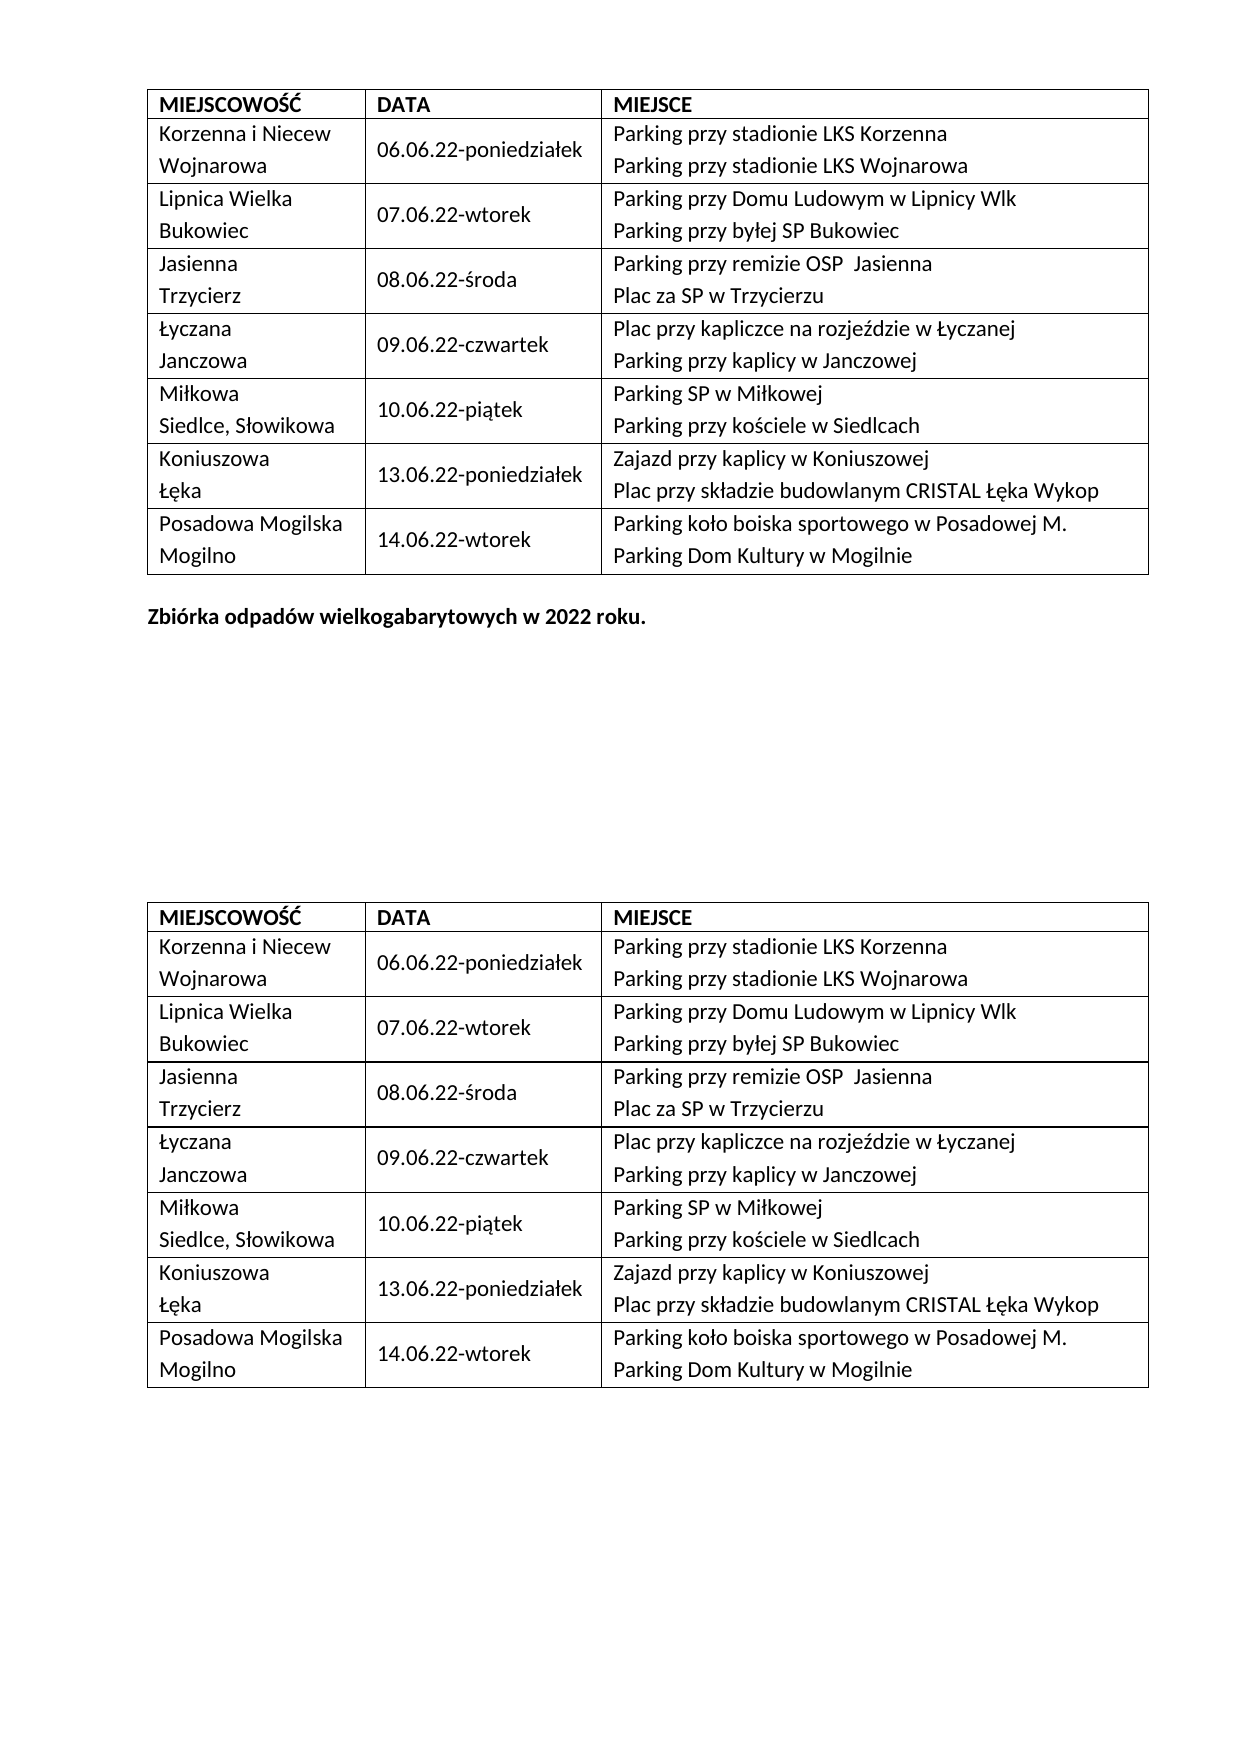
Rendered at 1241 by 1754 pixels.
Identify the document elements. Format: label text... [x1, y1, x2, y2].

table_cell Zajazd przy kaplicy w Koniuszowej Plac przy składzie budowlanym CRISTAL Łęka Wykop [602, 444, 1148, 508]
table_cell 09.06.22-czwartek [366, 1128, 601, 1192]
table_cell 13.06.22-poniedziałek [366, 444, 601, 508]
table_cell Lipnica Wielka Bukowiec [148, 184, 365, 248]
table_header DATA [366, 903, 601, 931]
table_cell 09.06.22-czwartek [366, 314, 601, 378]
table_cell Plac przy kapliczce na rozjeździe w Łyczanej Parking przy kaplicy w Janczowej [602, 314, 1148, 378]
table_cell Parking przy stadionie LKS Korzenna Parking przy stadionie LKS Wojnarowa [602, 932, 1148, 996]
table_cell Korzenna i Niecew Wojnarowa [148, 119, 365, 183]
table_cell Plac przy kapliczce na rozjeździe w Łyczanej Parking przy kaplicy w Janczowej [602, 1128, 1148, 1192]
table_cell 07.06.22-wtorek [366, 997, 601, 1061]
table_cell Jasienna Trzycierz [148, 1063, 365, 1126]
table_cell Jasienna Trzycierz [148, 249, 365, 313]
table_cell Parking koło boiska sportowego w Posadowej M. Parking Dom Kultury w Mogilnie [602, 1323, 1148, 1387]
table_cell 07.06.22-wtorek [366, 184, 601, 248]
table_cell 13.06.22-poniedziałek [366, 1258, 601, 1322]
table_cell Parking SP w Miłkowej Parking przy kościele w Siedlcach [602, 379, 1148, 443]
table_header MIEJSCOWOŚĆ [148, 90, 365, 118]
text Zbiórka odpadów wielkogabarytowych w 2022 roku. [148, 602, 1093, 631]
table_cell Łyczana Janczowa [148, 314, 365, 378]
table_cell 14.06.22-wtorek [366, 509, 601, 573]
table_cell 10.06.22-piątek [366, 379, 601, 443]
table_cell Posadowa Mogilska Mogilno [148, 509, 365, 573]
table_cell Parking przy remizie OSP Jasienna Plac za SP w Trzycierzu [602, 249, 1148, 313]
table_header MIEJSCE [602, 903, 1148, 931]
table_cell 10.06.22-piątek [366, 1193, 601, 1257]
table_cell Lipnica Wielka Bukowiec [148, 997, 365, 1061]
table_cell Parking przy Domu Ludowym w Lipnicy Wlk Parking przy byłej SP Bukowiec [602, 997, 1148, 1061]
table_cell Koniuszowa Łęka [148, 444, 365, 508]
table_header MIEJSCOWOŚĆ [148, 903, 365, 931]
table_cell Miłkowa Siedlce, Słowikowa [148, 379, 365, 443]
table_cell Parking przy stadionie LKS Korzenna Parking przy stadionie LKS Wojnarowa [602, 119, 1148, 183]
table_cell Parking przy remizie OSP Jasienna Plac za SP w Trzycierzu [602, 1063, 1148, 1126]
table_header MIEJSCE [602, 90, 1148, 118]
table_cell Miłkowa Siedlce, Słowikowa [148, 1193, 365, 1257]
table_cell 08.06.22-środa [366, 1063, 601, 1126]
table_cell Parking koło boiska sportowego w Posadowej M. Parking Dom Kultury w Mogilnie [602, 509, 1148, 573]
table_cell Parking przy Domu Ludowym w Lipnicy Wlk Parking przy byłej SP Bukowiec [602, 184, 1148, 248]
table_cell 06.06.22-poniedziałek [366, 932, 601, 996]
table_cell Posadowa Mogilska Mogilno [148, 1323, 365, 1387]
table_cell Parking SP w Miłkowej Parking przy kościele w Siedlcach [602, 1193, 1148, 1257]
table_cell Łyczana Janczowa [148, 1128, 365, 1192]
table_cell 08.06.22-środa [366, 249, 601, 313]
table_cell 06.06.22-poniedziałek [366, 119, 601, 183]
table_header DATA [366, 90, 601, 118]
table_cell Koniuszowa Łęka [148, 1258, 365, 1322]
table_cell 14.06.22-wtorek [366, 1323, 601, 1387]
table_cell Zajazd przy kaplicy w Koniuszowej Plac przy składzie budowlanym CRISTAL Łęka Wykop [602, 1258, 1148, 1322]
table_cell Korzenna i Niecew Wojnarowa [148, 932, 365, 996]
